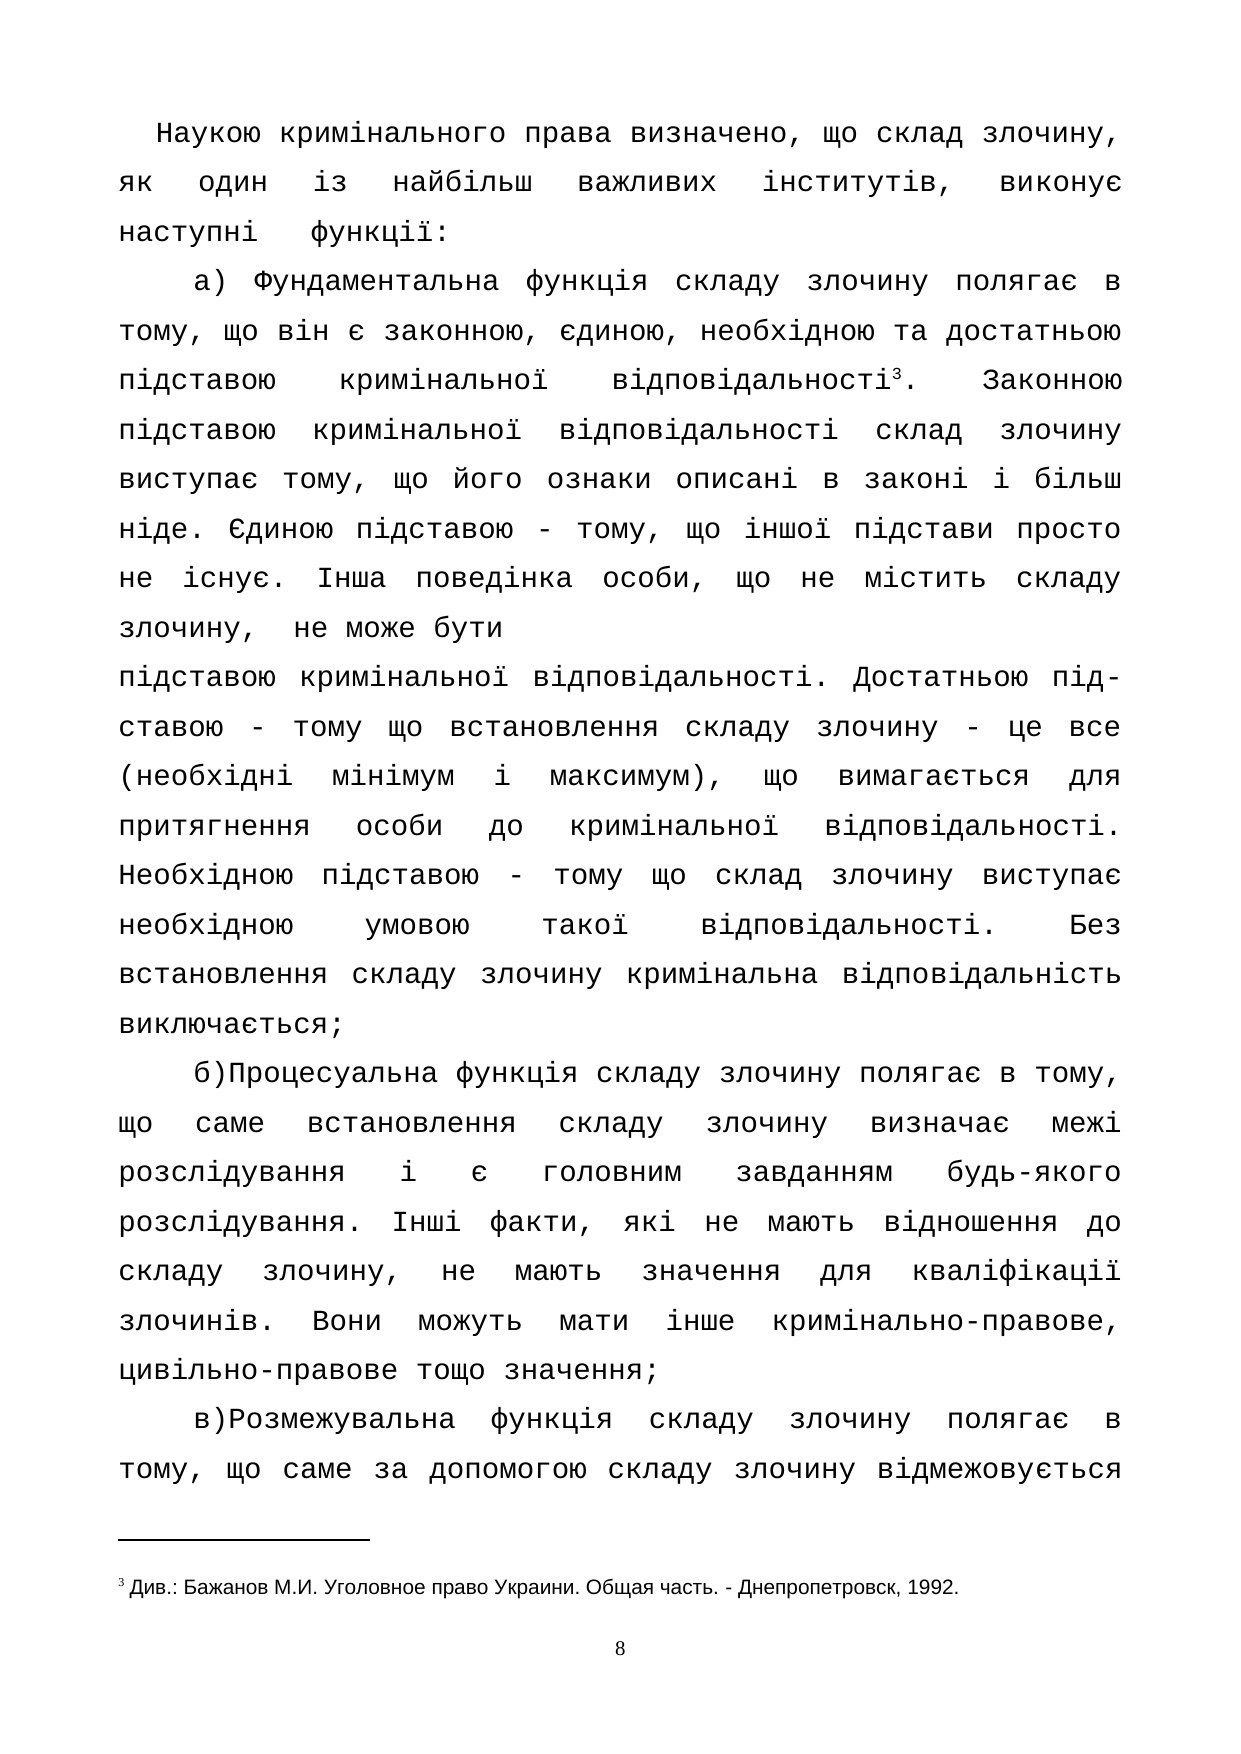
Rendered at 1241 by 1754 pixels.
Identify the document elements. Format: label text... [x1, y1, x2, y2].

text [118, 1404, 1122, 1487]
text а) Фундаментальна функція складу злочину полягає в тому, що він є законною, єдиною, необхідною та достатньою підставою кримінальної відповідальності. Законною підставою кримінальної відповідальності склад злочину виступає тому, що його ознаки описані в законі і більш ніде. Єдиною підставою - тому, що іншої підстави просто не існує. Інша поведінка особи, що не містить складу злочину, не може бути [118, 267, 1122, 646]
text підставою кримінальної відповідальності. Достатньою підставою - тому що встановлення складу злочину - це все (необхідні мінімум і максимум), що вимагається для притягнення особи до кримінальної відповідальності. Необхідною підставою - тому що склад злочину виступає необхідною умовою такої відповідальності. Без встановлення складу злочину кримінальна відповідальність виключається; [118, 662, 1122, 1042]
text Наукою кримінального права визначено, що склад злочину, як один із найбільш важливих інститутів, виконує наступні функції: [118, 118, 1122, 250]
text б)Процесуальна функція складу злочину полягає в тому, що саме встановлення складу злочину визначає межі розслідування і є головним завданням будь-якого розслідування. Інші факти, які не мають відношення до складу злочину, не мають значення для кваліфікації злочинів. Вони можуть мати інше кримінально-правове, цивільно-правове тощо значення; [118, 1058, 1122, 1388]
